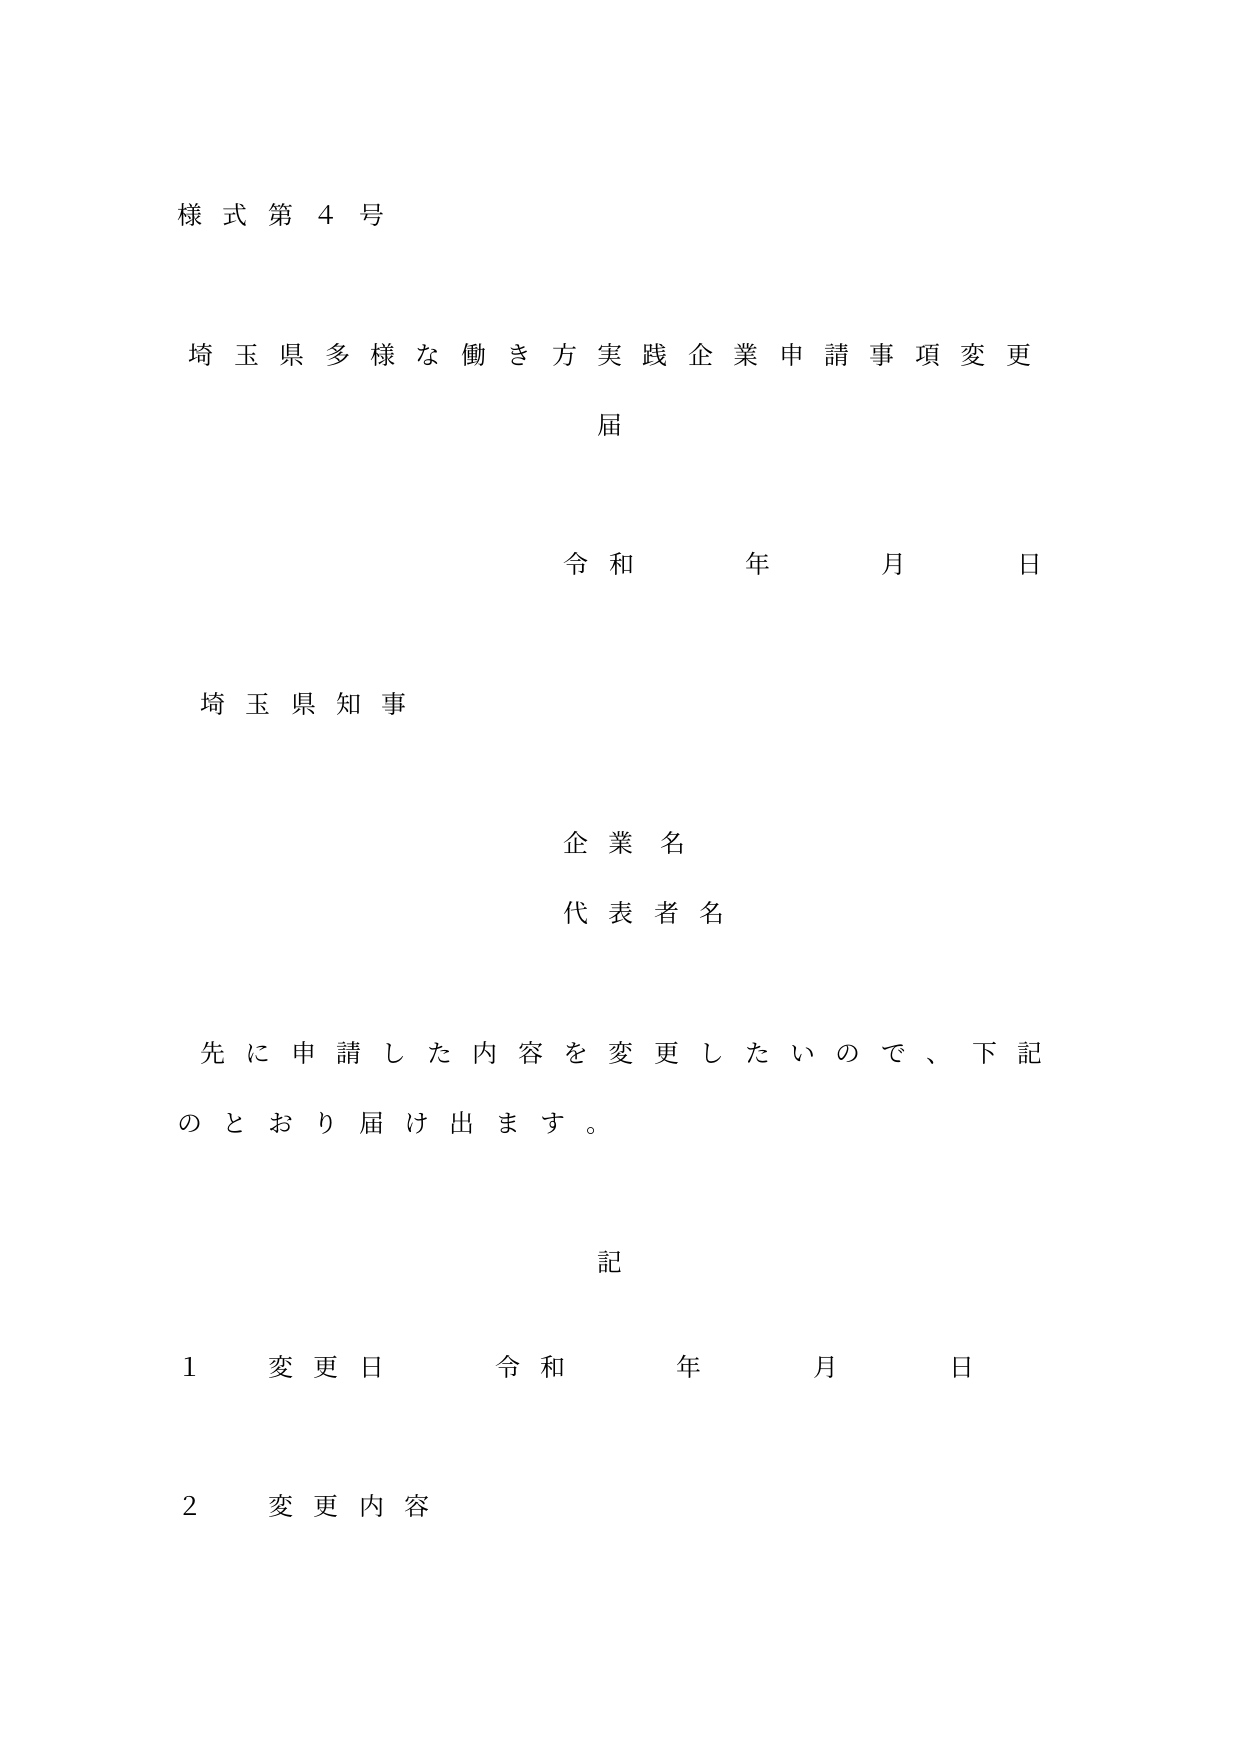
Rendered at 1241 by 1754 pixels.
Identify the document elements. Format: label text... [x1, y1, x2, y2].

text 令和 年 月 日 [177, 528, 1063, 598]
text 埼玉県多様な働き方実践企業申請事項変更届 [177, 319, 1063, 458]
text 代表者名 [561, 877, 1063, 947]
text ２ 変更内容 [177, 1470, 1063, 1540]
text 様式第４号 [177, 179, 1063, 249]
subtitle 記 [177, 1226, 1063, 1296]
text １ 変更日 令和 年 月 日 [177, 1331, 1063, 1400]
text 先に申請した内容を変更したいので、下記のとおり届け出ます。 [177, 1017, 1063, 1156]
text 企業名 [561, 807, 1063, 877]
text 埼玉県知事 [177, 668, 1063, 737]
